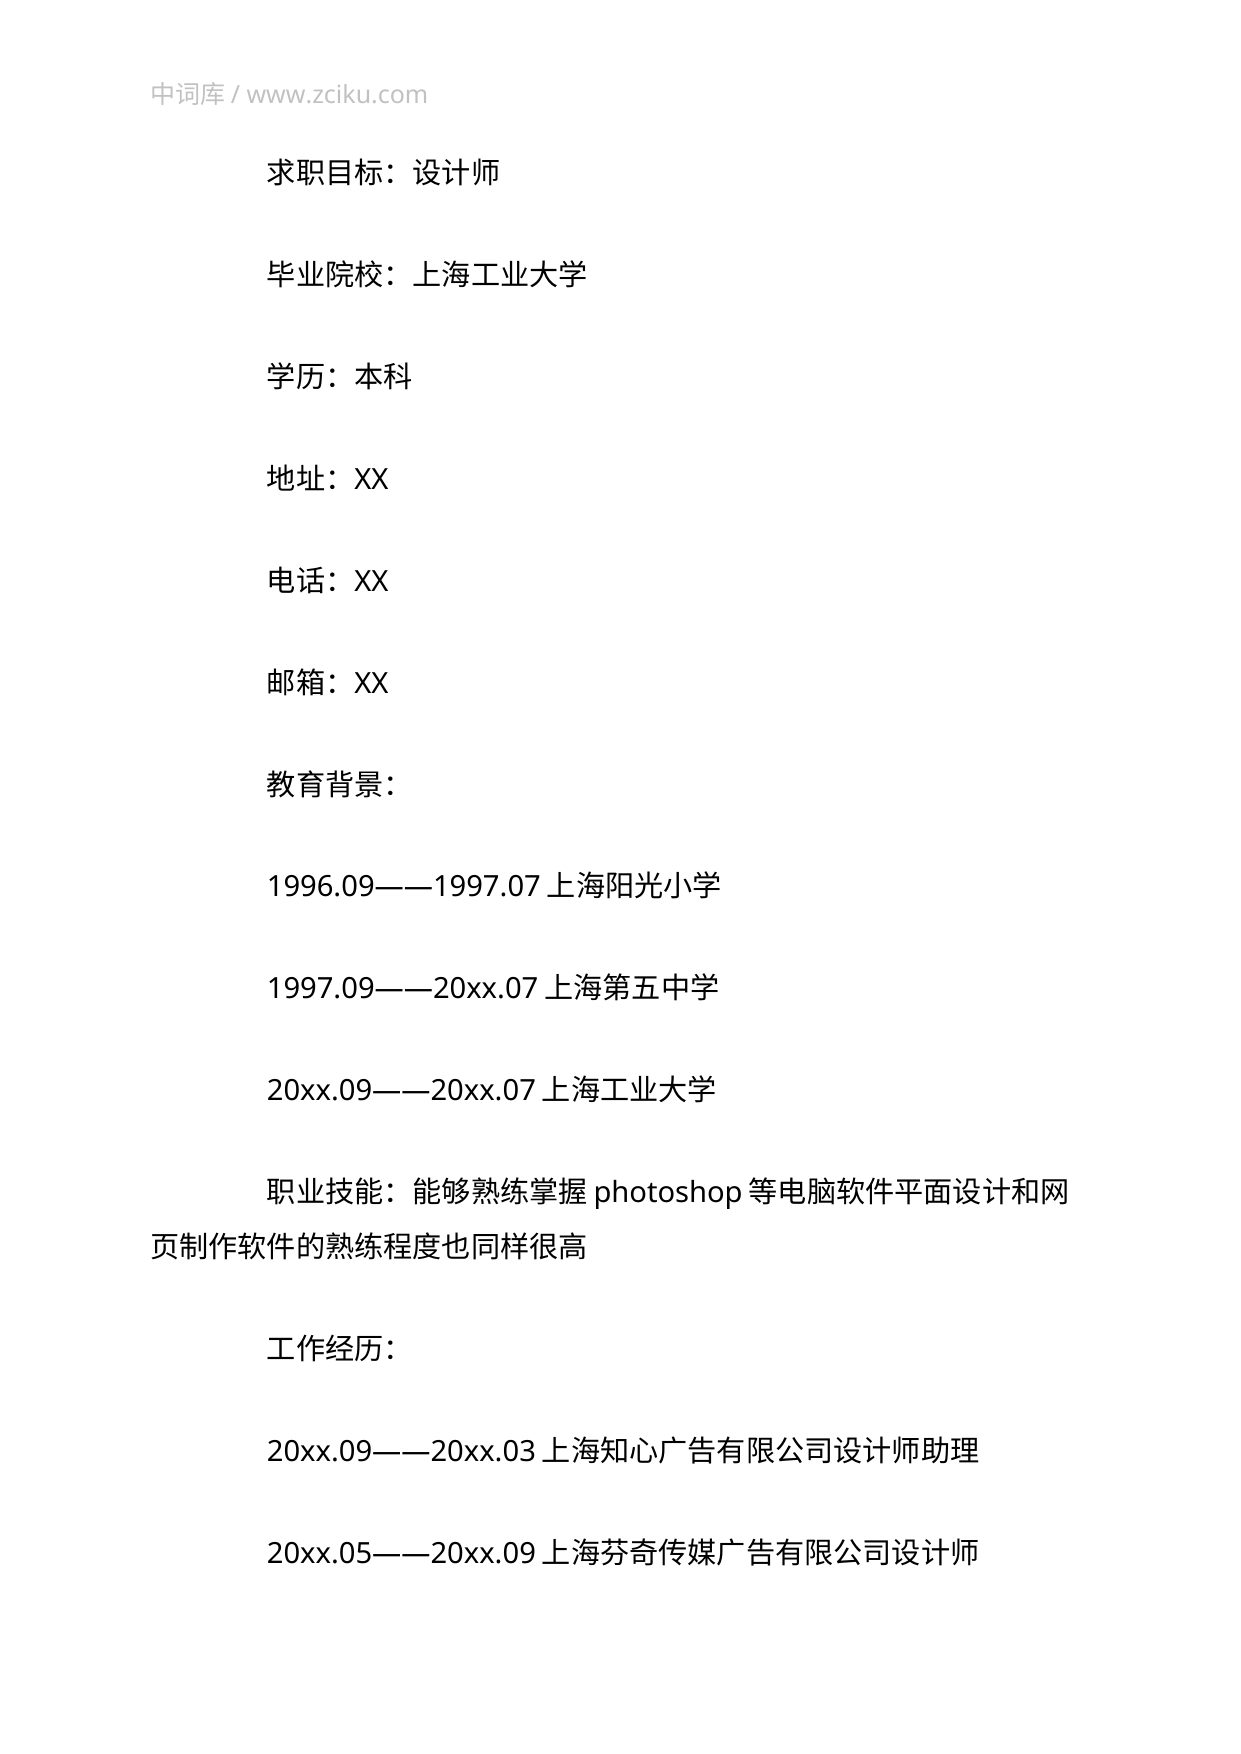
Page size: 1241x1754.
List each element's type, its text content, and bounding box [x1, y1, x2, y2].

text 20xx.09——20xx.07上海工业大学 [150, 1067, 1090, 1109]
text 20xx.09——20xx.03上海知心广告有限公司设计师助理 [150, 1427, 1090, 1470]
text 邮箱：XX [150, 659, 1090, 702]
text 1996.09——1997.07上海阳光小学 [150, 863, 1090, 905]
text 求职目标：设计师 [150, 150, 1090, 192]
text 1997.09——20xx.07上海第五中学 [150, 965, 1090, 1007]
text 职业技能：能够熟练掌握photoshop等电脑软件平面设计和网页制作软件的熟练程度也同样很高 [150, 1169, 1090, 1266]
text 20xx.05——20xx.09上海芬奇传媒广告有限公司设计师 [150, 1529, 1090, 1572]
text 工作经历： [150, 1326, 1090, 1368]
text 地址：XX [150, 455, 1090, 498]
text 教育背景： [150, 761, 1090, 803]
text 学历：本科 [150, 353, 1090, 396]
text 电话：XX [150, 557, 1090, 600]
text 毕业院校：上海工业大学 [150, 252, 1090, 294]
